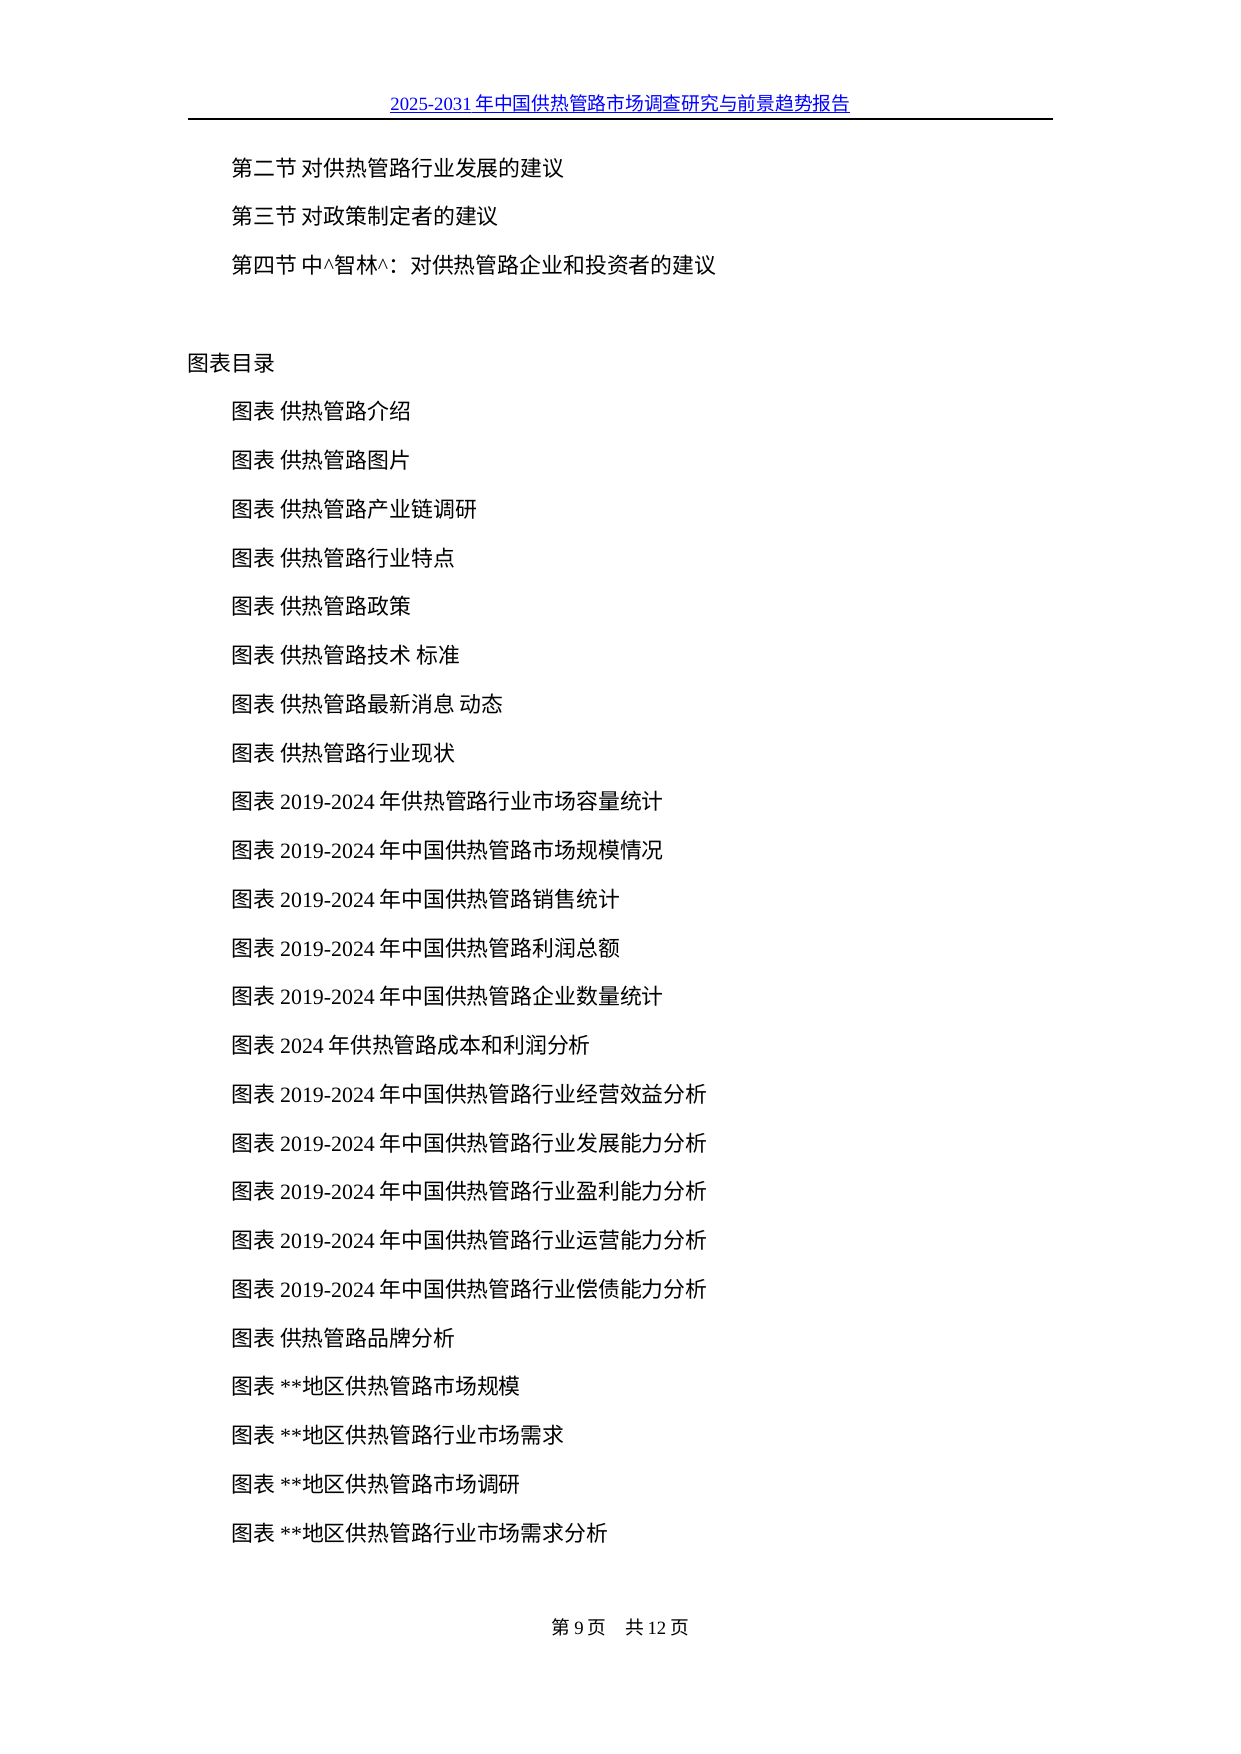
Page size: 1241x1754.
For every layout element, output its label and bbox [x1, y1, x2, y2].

text [187, 150, 1053, 1548]
